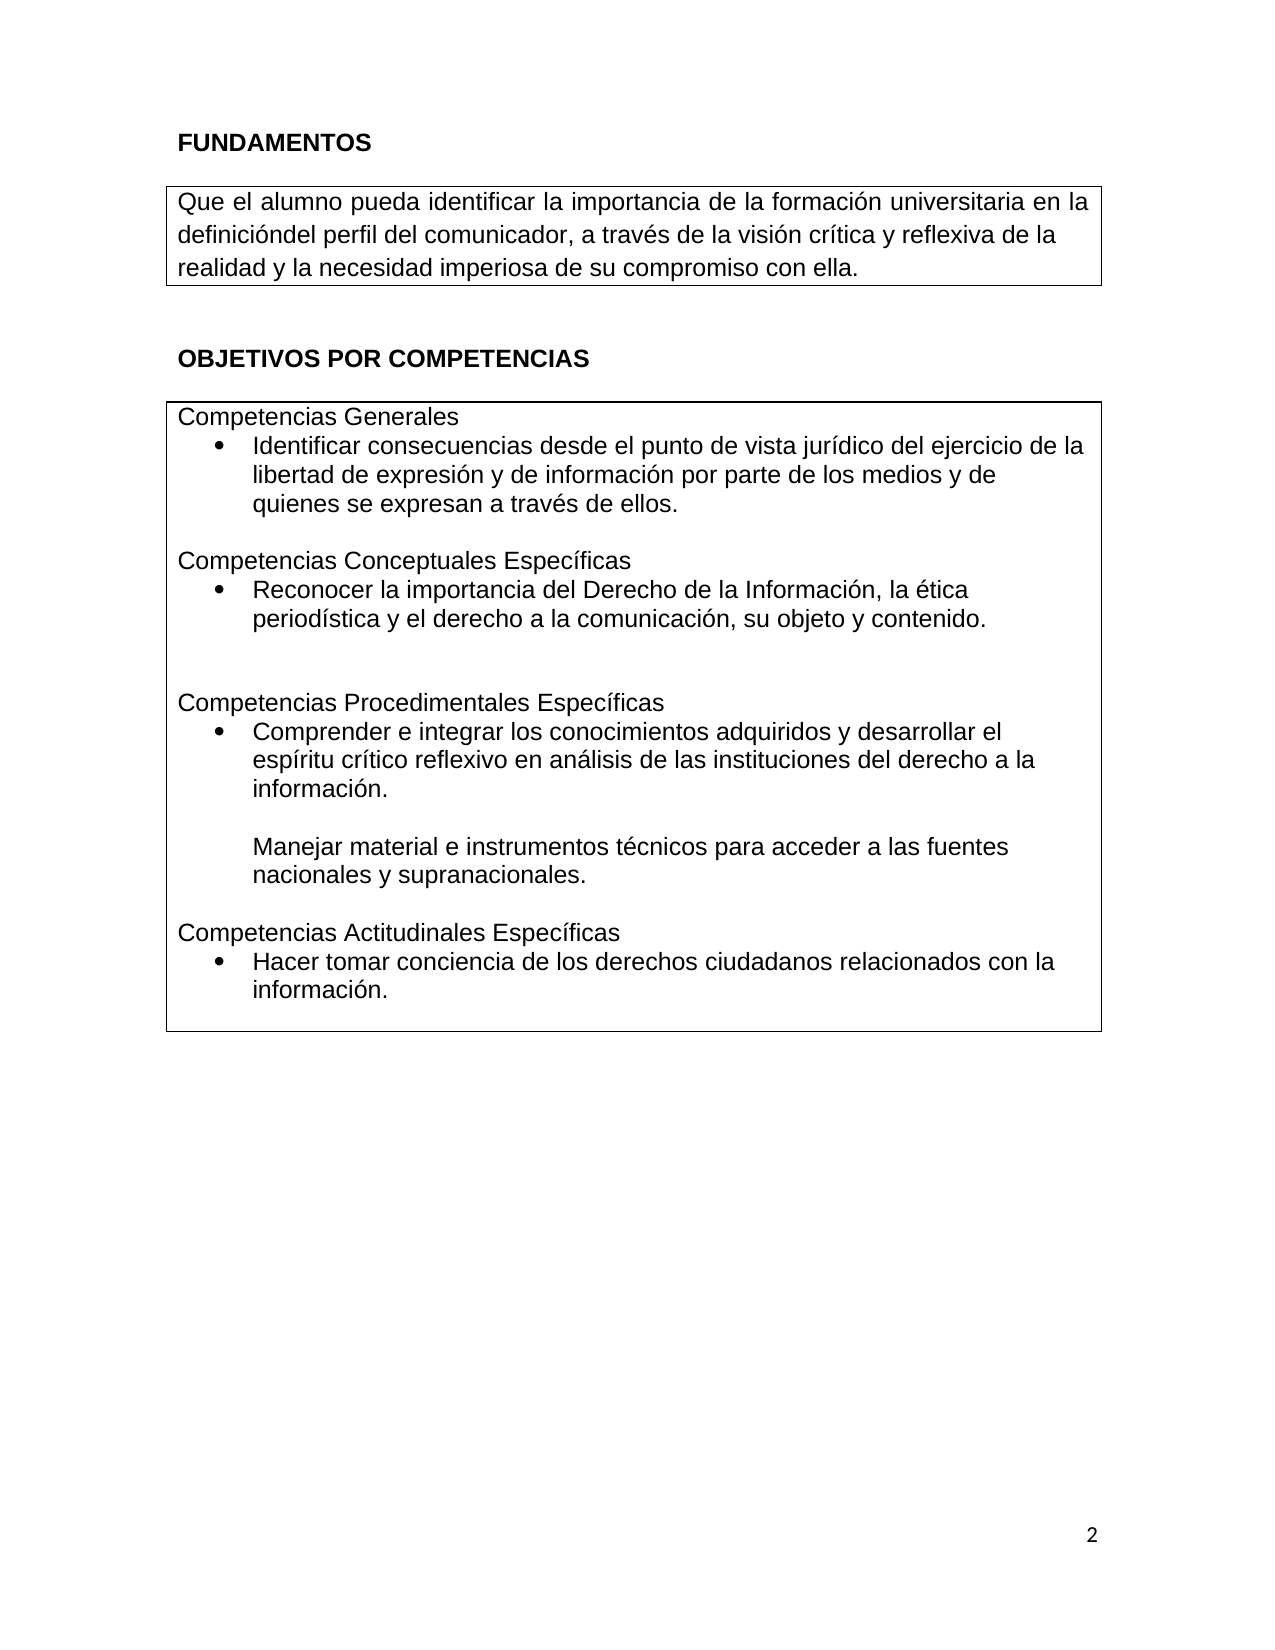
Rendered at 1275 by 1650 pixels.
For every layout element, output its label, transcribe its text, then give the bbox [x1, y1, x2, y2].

text FUNDAMENTOS [177, 128, 1098, 157]
table_header Que el alumno pueda identificar la importancia de la formación universitaria en la definicióndel perfil del comunicador, a través de la visión crítica y reflexiva de la realidad y la necesidad imperiosa de su compromiso con ella. [167, 187, 1101, 285]
text OBJETIVOS POR COMPETENCIAS [177, 344, 1098, 373]
table_header Competencias Generales Identificar consecuencias desde el punto de vista jurídico del ejercicio de la libertad de expresión y de información por parte de los medios y de quienes se expresan a través de ellos. Competencias Conceptuales Específicas Reconocer la importancia del Derecho de la Información, la ética periodística y el derecho a la comunicación, su objeto y contenido. Competencias Procedimentales Específicas Comprender e integrar los conocimientos adquiridos y desarrollar el espíritu crítico reflexivo en análisis de las instituciones del derecho a la información. Manejar material e instrumentos técnicos para acceder a las fuentes nacionales y supranacionales. Competencias Actitudinales Específicas Hacer tomar conciencia de los derechos ciudadanos relacionados con la información. [167, 403, 1101, 1031]
